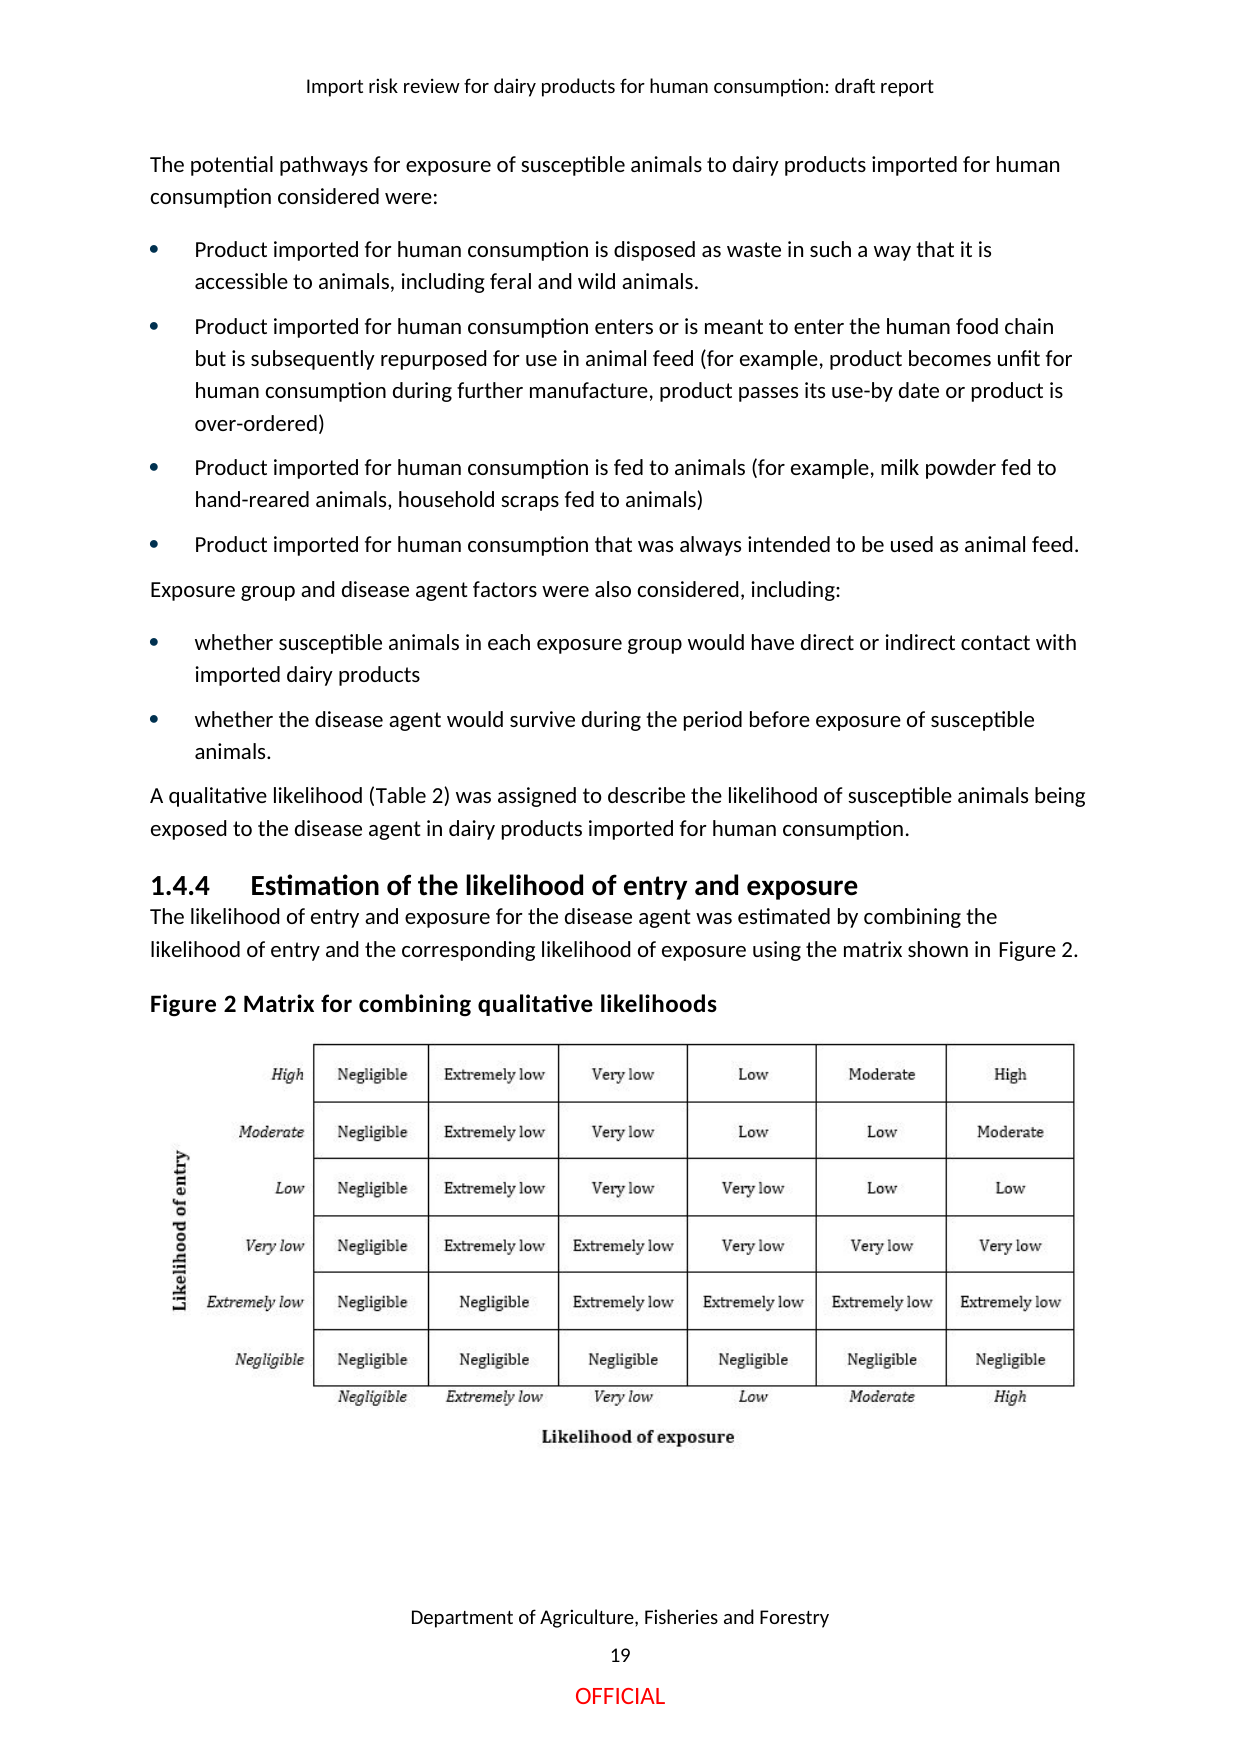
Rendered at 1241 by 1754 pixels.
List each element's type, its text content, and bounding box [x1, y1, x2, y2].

list Product imported for human consumption enters or is meant to enter the human food chain but is subsequently repurposed for use in animal feed (for example, product becomes unfit for human consumption during further manufacture, product passes its use-by date or product is over-ordered) [150, 312, 1090, 437]
subtitle Estimation of the likelihood of entry and exposure [150, 867, 1090, 902]
list whether the disease agent would survive during the period before exposure of susceptible animals. [150, 705, 1090, 765]
list Product imported for human consumption is disposed as waste in such a way that it is accessible to animals, including feral and wild animals. [150, 235, 1090, 295]
list whether susceptible animals in each exposure group would have direct or indirect contact with imported dairy products [150, 628, 1090, 688]
list Product imported for human consumption is fed to animals (for example, milk powder fed to hand-reared animals, household scraps fed to animals) [150, 453, 1090, 513]
text The likelihood of entry and exposure for the disease agent was estimated by combining the likelihood of entry and the corresponding likelihood of exposure using the matrix shown in Figure 2. [150, 902, 1090, 963]
text A qualitative likelihood (Table 2) was assigned to describe the likelihood of susceptible animals being exposed to the disease agent in dairy products imported for human consumption. [150, 782, 1090, 842]
text The potential pathways for exposure of susceptible animals to dairy products imported for human consumption considered were: [150, 150, 1090, 210]
text Figure 2 Matrix for combining qualitative likelihoods [150, 988, 1090, 1018]
picture [150, 1030, 1095, 1457]
text Exposure group and disease agent factors were also considered, including: [150, 575, 1090, 603]
list Product imported for human consumption that was always intended to be used as animal feed. [150, 530, 1090, 558]
